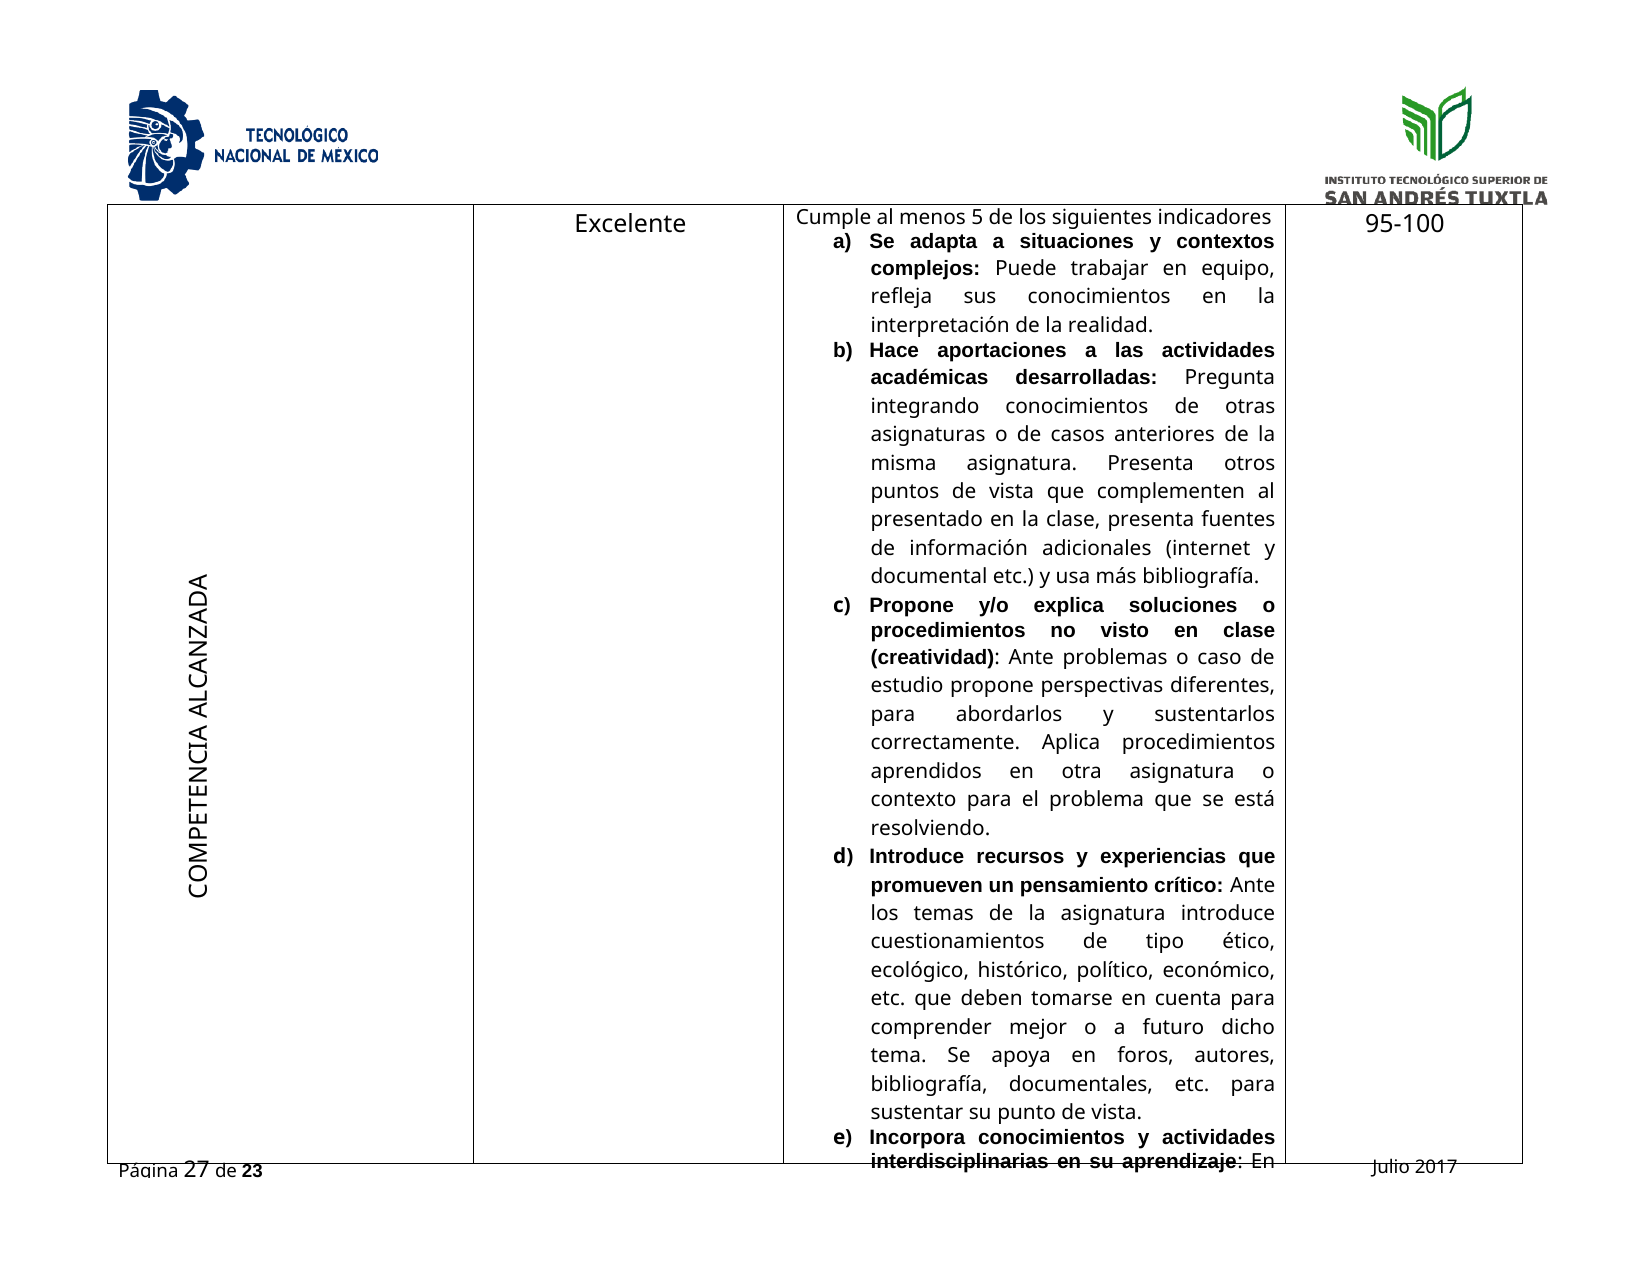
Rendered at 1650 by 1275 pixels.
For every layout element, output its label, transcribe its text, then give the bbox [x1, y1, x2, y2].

table_cell Cumple al menos 5 de los siguientes indicadores Se adapta a situaciones y contextos complejos: Puede trabajar en equipo, refleja sus conocimientos en la interpretación de la realidad. Hace aportaciones a las actividades académicas desarrolladas: Pregunta integrando conocimientos de otras asignaturas o de casos anteriores de la misma asignatura. Presenta otros puntos de vista que complementen al presentado en la clase, presenta fuentes de información adicionales (internet y documental etc.) y usa más bibliografía. Propone y/o explica soluciones o procedimientos no visto en clase (creatividad): Ante problemas o caso de estudio propone perspectivas diferentes, para abordarlos y sustentarlos correctamente. Aplica procedimientos aprendidos en otra asignatura o contexto para el problema que se está resolviendo. Introduce recursos y experiencias que promueven un pensamiento crítico: Ante los temas de la asignatura introduce cuestionamientos de tipo ético, ecológico, histórico, político, económico, etc. que deben tomarse en cuenta para comprender mejor o a futuro dicho tema. Se apoya en foros, autores, bibliografía, documentales, etc. para sustentar su punto de vista. Incorpora conocimientos y actividades interdisciplinarias en su aprendizaje: En el desarrollo de los temas de la asignatura incorpora conocimientos y actividades desarrolladas en otras asignaturas para lograr la competencia. [784, 205, 1285, 1163]
table_cell COMPETENCIA ALCANZADA [108, 205, 473, 1163]
picture [1325, 86, 1548, 205]
picture [127, 90, 378, 201]
table_cell 95-100 [1286, 205, 1522, 1163]
table_cell Excelente [474, 205, 783, 1163]
